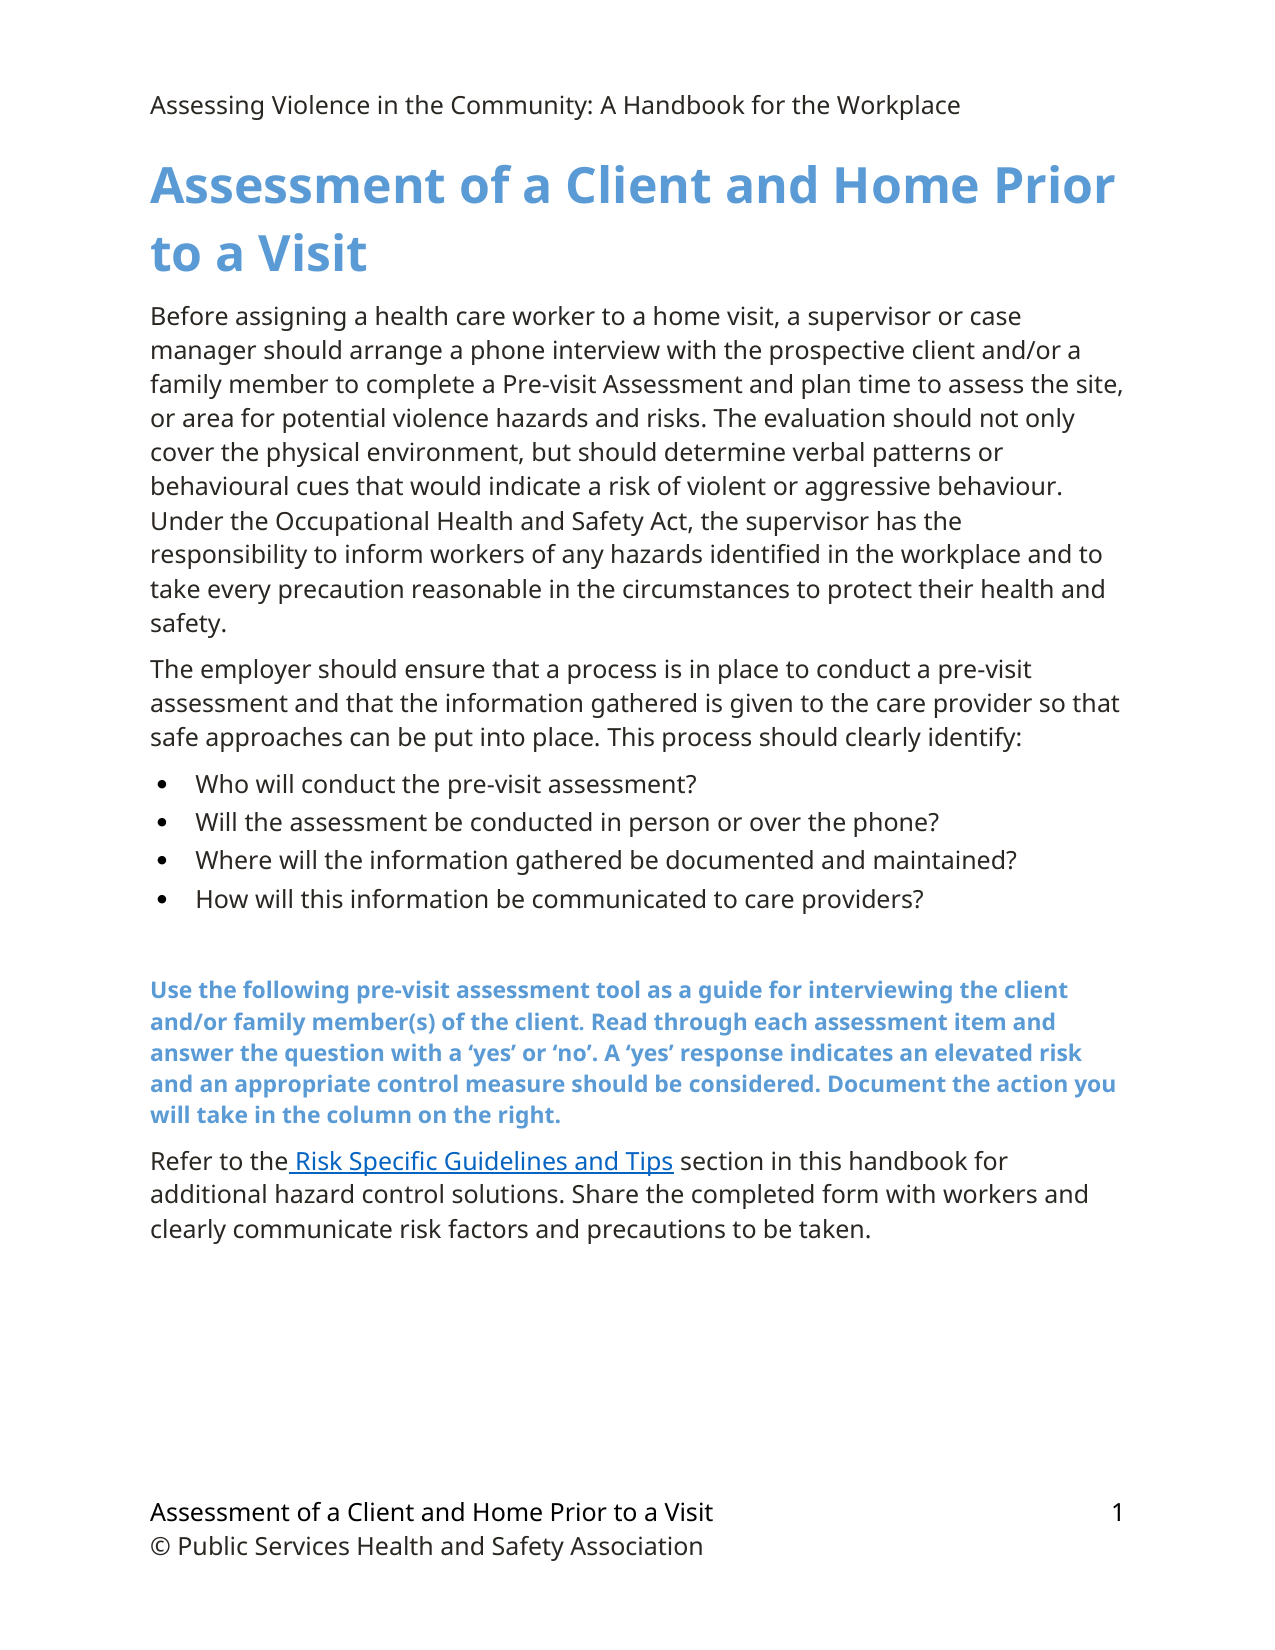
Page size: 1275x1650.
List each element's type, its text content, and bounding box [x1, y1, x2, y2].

text Use the following pre-visit assessment tool as a guide for interviewing the client and/or family member(s) of the client. Read through each assessment item and answer the question with a ‘yes’ or ‘no’. A ‘yes’ response indicates an elevated risk and an appropriate control measure should be considered. Document the action you will take in the column on the right. [150, 974, 1125, 1131]
subtitle Assessment of a Client and Home Prior to a Visit [150, 150, 1125, 286]
list Where will the information gathered be documented and maintained? [158, 843, 1125, 877]
list How will this information be communicated to care providers? [158, 881, 1125, 915]
text Refer to the Risk Specific Guidelines and Tips section in this handbook for additional hazard control solutions. Share the completed form with workers and clearly communicate risk factors and precautions to be taken. [150, 1143, 1125, 1245]
list Who will conduct the pre-visit assessment? [158, 767, 1125, 801]
text Before assigning a health care worker to a home visit, a supervisor or case manager should arrange a phone interview with the prospective client and/or a family member to complete a Pre-visit Assessment and plan time to assess the site, or area for potential violence hazards and risks. The evaluation should not only cover the physical environment, but should determine verbal patterns or behavioural cues that would indicate a risk of violent or aggressive behaviour. Under the Occupational Health and Safety Act, the supervisor has the responsibility to inform workers of any hazards identified in the workplace and to take every precaution reasonable in the circumstances to protect their health and safety. [150, 299, 1125, 639]
list Will the assessment be conducted in person or over the phone? [158, 805, 1125, 839]
text The employer should ensure that a process is in place to conduct a pre-visit assessment and that the information gathered is given to the care provider so that safe approaches can be put into place. This process should clearly identify: [150, 652, 1125, 754]
